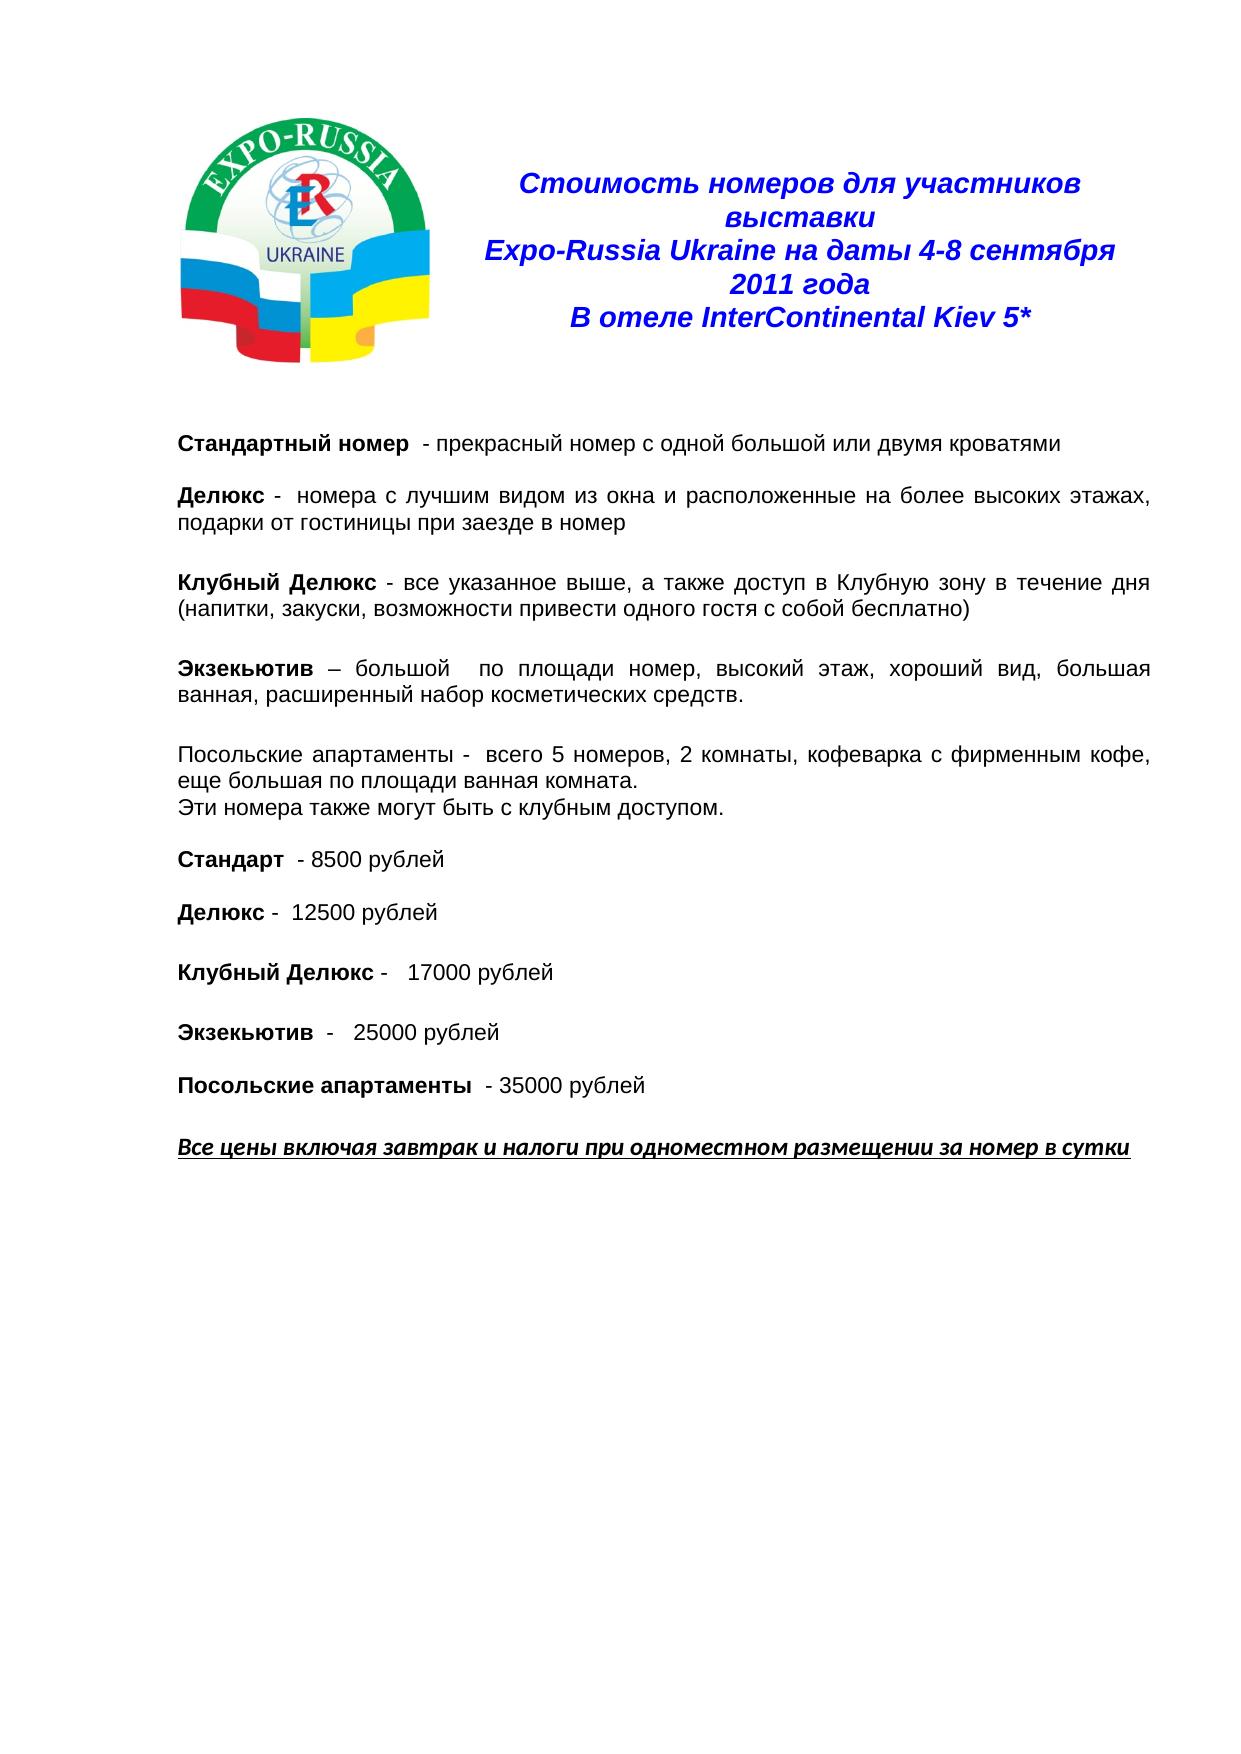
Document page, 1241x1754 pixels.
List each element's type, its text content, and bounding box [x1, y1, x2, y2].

text Экзекьютив - 25000 рублей [177, 1019, 1152, 1045]
text Expo-Russia Ukraine на даты 4-8 сентября 2011 года [430, 233, 1152, 300]
text Все цены включая завтрак и налоги при одноместном размещении за номер в сутки [177, 1132, 1152, 1162]
text Клубный Делюкс - 17000 рублей [177, 959, 1152, 985]
picture [179, 118, 430, 363]
text Экзекьютив – большой по площади номер, высокий этаж, хороший вид, большая ванная, расширенный набор косметических средств. [177, 655, 1152, 707]
text Делюкс - номера с лучшим видом из окна и расположенные на более высоких этажах, подарки от гостиницы при заезде в номер [177, 482, 1152, 535]
text Стандарт - 8500 рублей [177, 846, 1152, 873]
text В отеле InterСontinental Kiev 5* [430, 300, 1152, 334]
text Стоимость номеров для участников выставки [430, 166, 1152, 233]
text Эти номера также могут быть с клубным доступом. [177, 794, 1152, 820]
text Делюкс - 12500 рублей [177, 899, 1152, 926]
text Посольские апартаменты - всего 5 номеров, 2 комнаты, кофеварка с фирменным кофе, еще большая по площади ванная комната. [177, 741, 1152, 794]
text Клубный Делюкс - все указанное выше, а также доступ в Клубную зону в течение дня (напитки, закуски, возможности привести одного гостя с собой бесплатно) [177, 568, 1152, 621]
text Посольские апартаменты - 35000 рублей [177, 1072, 1152, 1098]
text Стандартный номер - прекрасный номер с одной большой или двумя кроватями [177, 429, 1152, 456]
